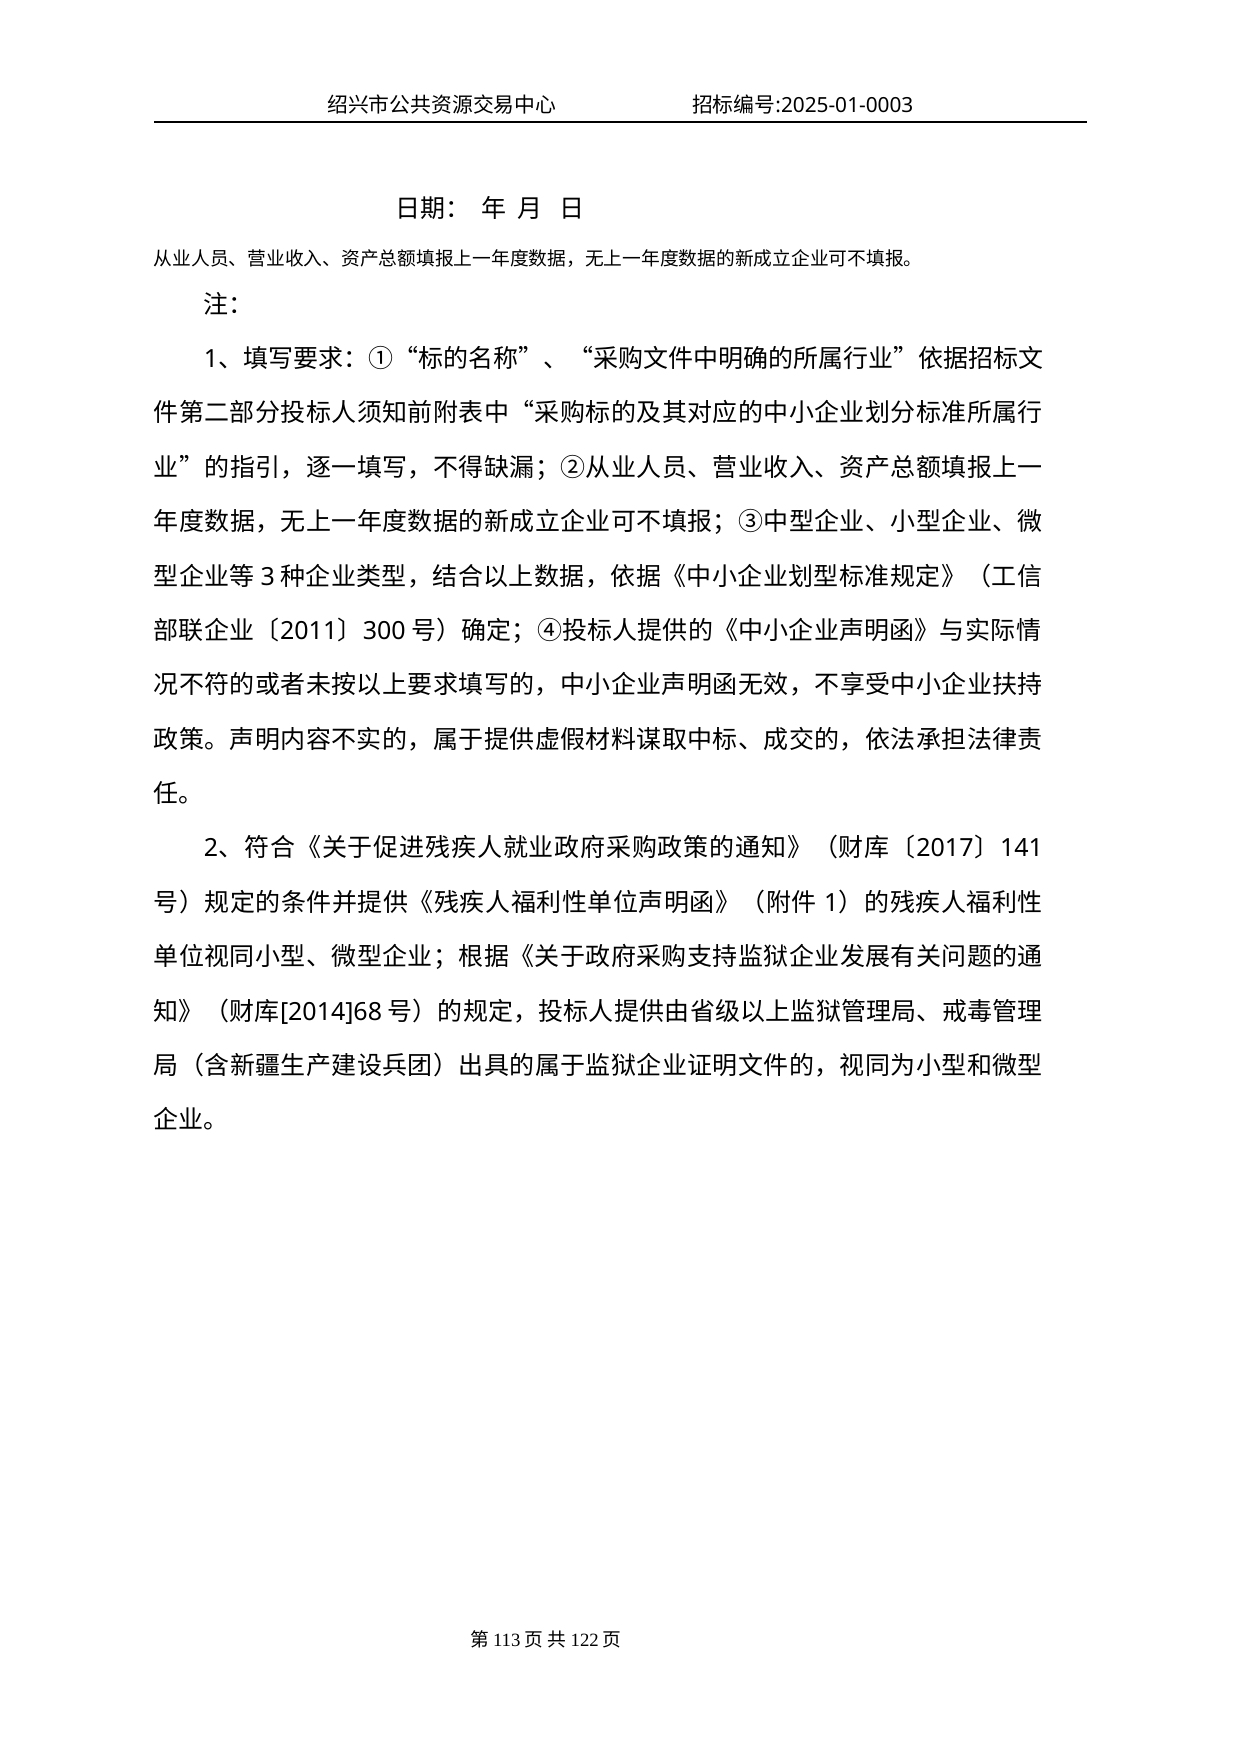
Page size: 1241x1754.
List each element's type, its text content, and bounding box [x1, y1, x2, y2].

text 1、填写要求：①“标的名称”、“采购文件中明确的所属行业”依据招标文件第二部分投标人须知前附表中“采购标的及其对应的中小企业划分标准所属行业”的指引，逐一填写，不得缺漏；②从业人员、营业收入、资产总额填报上一年度数据，无上一年度数据的新成立企业可不填报；③中型企业、小型企业、微型企业等3种企业类型，结合以上数据，依据《中小企业划型标准规定》（工信部联企业〔2011〕300号）确定；④投标人提供的《中小企业声明函》与实际情况不符的或者未按以上要求填写的，中小企业声明函无效，不享受中小企业扶持政策。声明内容不实的，属于提供虚假材料谋取中标、成交的，依法承担法律责任。 [153, 338, 1043, 810]
text 2、符合《关于促进残疾人就业政府采购政策的通知》（财库〔2017〕141号）规定的条件并提供《残疾人福利性单位声明函》（附件1）的残疾人福利性单位视同小型、微型企业；根据《关于政府采购支持监狱企业发展有关问题的通知》（财库[2014]68号）的规定，投标人提供由省级以上监狱管理局、戒毒管理局（含新疆生产建设兵团）出具的属于监狱企业证明文件的，视同为小型和微型企业。 [153, 828, 1043, 1136]
text 注： [153, 284, 1043, 320]
text 从业人员、营业收入、资产总额填报上一年度数据，无上一年度数据的新成立企业可不填报。 [153, 243, 1087, 271]
text 日期： 年 月 日 [153, 189, 1087, 225]
